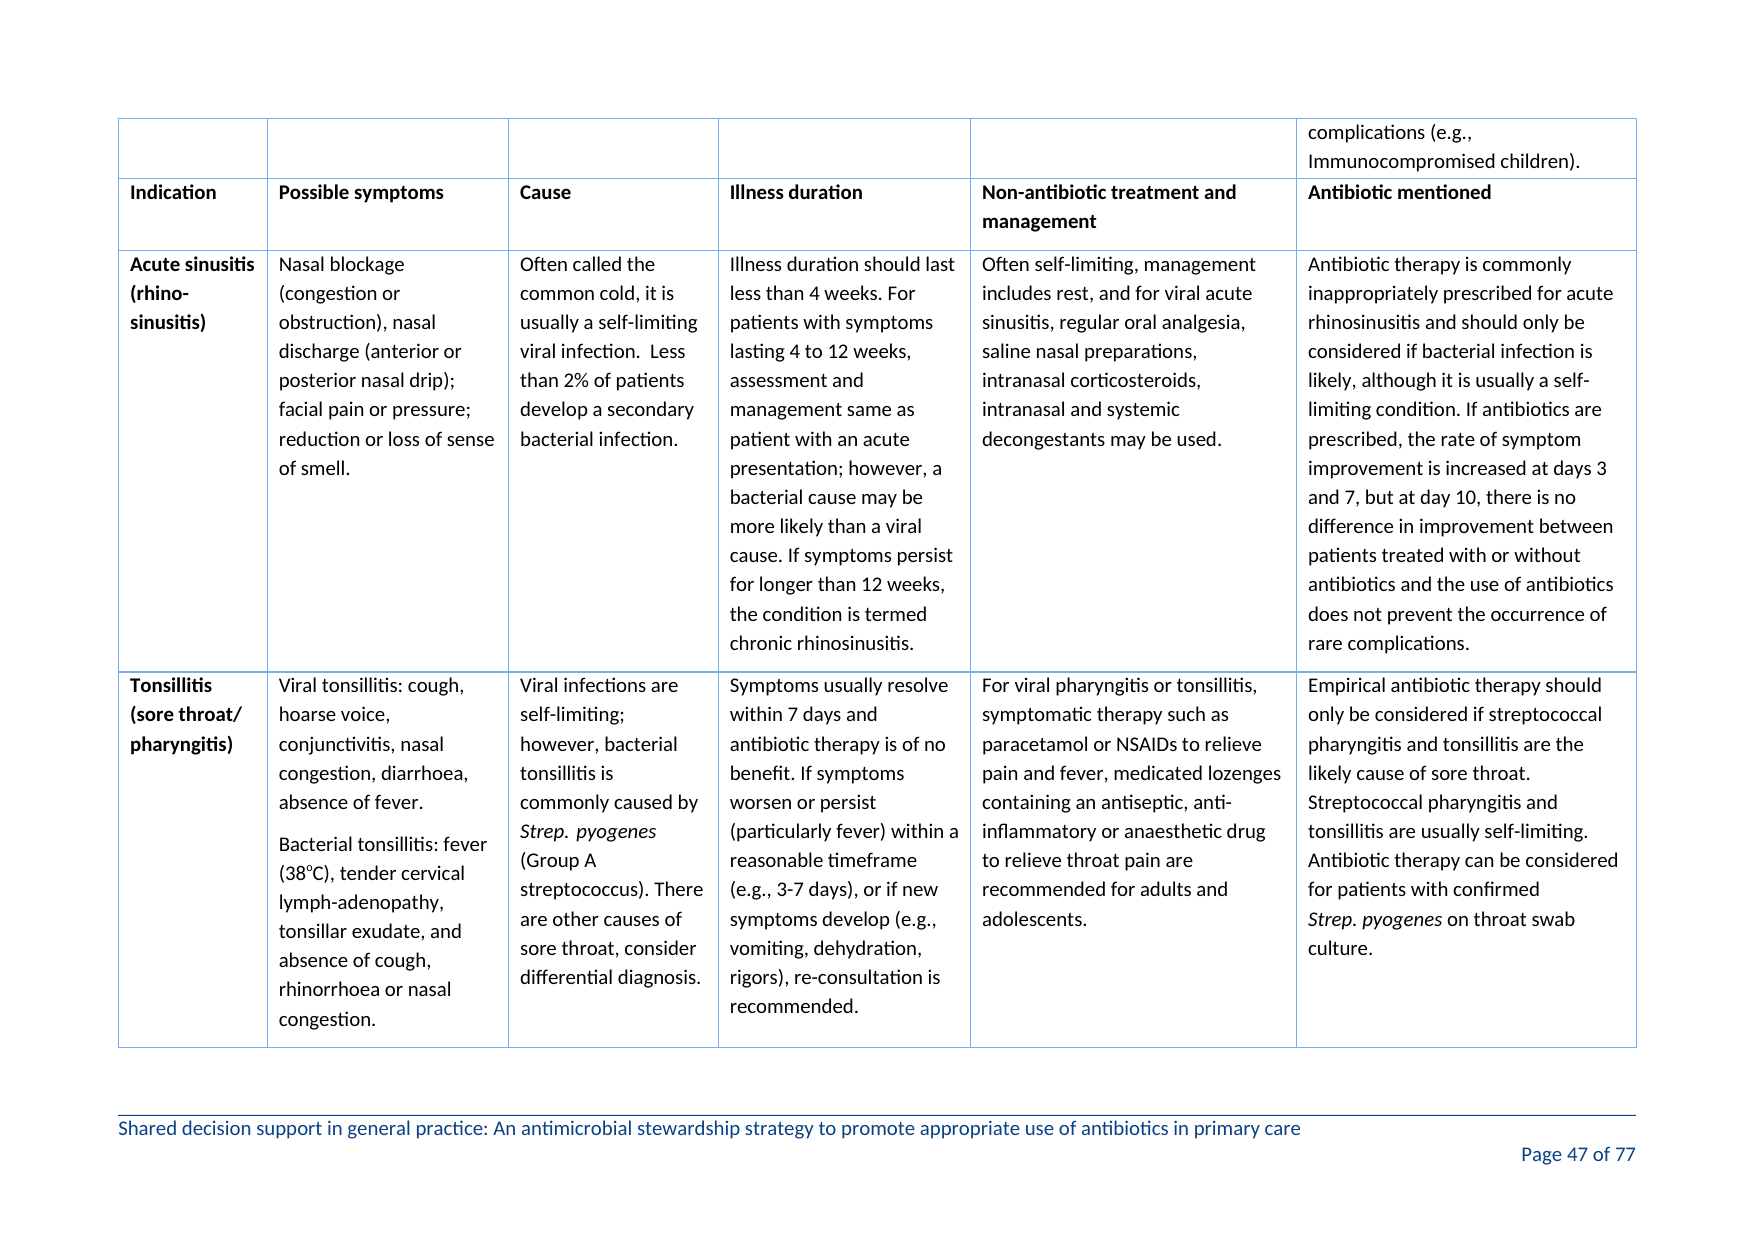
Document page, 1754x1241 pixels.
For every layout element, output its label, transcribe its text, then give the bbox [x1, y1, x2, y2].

table_cell Cause [509, 179, 718, 250]
table_cell Illness duration [719, 179, 970, 250]
table_cell Empirical antibiotic therapy should only be considered if streptococcal pharyngitis and tonsillitis are the likely cause of sore throat. Streptococcal pharyngitis and tonsillitis are usually self-limiting. Antibiotic therapy can be considered for patients with confirmed Strep. pyogenes on throat swab culture. [1297, 673, 1636, 1047]
table_cell Acute sinusitis (rhino-sinusitis) [119, 251, 267, 671]
table_cell Illness duration should last less than 4 weeks. For patients with symptoms lasting 4 to 12 weeks, assessment and management same as patient with an acute presentation; however, a bacterial cause may be more likely than a viral cause. If symptoms persist for longer than 12 weeks, the condition is termed chronic rhinosinusitis. [719, 251, 970, 671]
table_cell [509, 119, 718, 178]
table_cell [119, 119, 267, 178]
table_cell Viral tonsillitis: cough, hoarse voice, conjunctivitis, nasal congestion, diarrhoea, absence of fever. Bacterial tonsillitis: fever (38oC), tender cervical lymph-adenopathy, tonsillar exudate, and absence of cough, rhinorrhoea or nasal congestion. [268, 673, 508, 1047]
table_cell Viral infections are self-limiting; however, bacterial tonsillitis is commonly caused by Strep. pyogenes (Group A streptococcus). There are other causes of sore throat, consider differential diagnosis. [509, 673, 718, 1047]
table_cell Nasal blockage (congestion or obstruction), nasal discharge (anterior or posterior nasal drip); facial pain or pressure; reduction or loss of sense of smell. [268, 251, 508, 671]
table_cell Often called the common cold, it is usually a self-limiting viral infection. Less than 2% of patients develop a secondary bacterial infection. [509, 251, 718, 671]
table_cell Antibiotic therapy is commonly inappropriately prescribed for acute rhinosinusitis and should only be considered if bacterial infection is likely, although it is usually a self-limiting condition. If antibiotics are prescribed, the rate of symptom improvement is increased at days 3 and 7, but at day 10, there is no difference in improvement between patients treated with or without antibiotics and the use of antibiotics does not prevent the occurrence of rare complications. [1297, 251, 1636, 671]
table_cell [971, 119, 1296, 178]
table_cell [268, 119, 508, 178]
table_cell Symptoms usually resolve within 7 days and antibiotic therapy is of no benefit. If symptoms worsen or persist (particularly fever) within a reasonable timeframe (e.g., 3-7 days), or if new symptoms develop (e.g., vomiting, dehydration, rigors), re-consultation is recommended. [719, 673, 970, 1047]
table_cell Non-antibiotic treatment and management [971, 179, 1296, 250]
table_cell Tonsillitis (sore throat/ pharyngitis) [119, 673, 267, 1047]
table_cell Often self-limiting, management includes rest, and for viral acute sinusitis, regular oral analgesia, saline nasal preparations, intranasal corticosteroids, intranasal and systemic decongestants may be used. [971, 251, 1296, 671]
table_cell For viral pharyngitis or tonsillitis, symptomatic therapy such as paracetamol or NSAIDs to relieve pain and fever, medicated lozenges containing an antiseptic, anti-inflammatory or anaesthetic drug to relieve throat pain are recommended for adults and adolescents. [971, 673, 1296, 1047]
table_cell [719, 119, 970, 178]
table_cell Indication [119, 179, 267, 250]
table_cell Antibiotic mentioned [1297, 179, 1636, 250]
table_cell Possible symptoms [268, 179, 508, 250]
